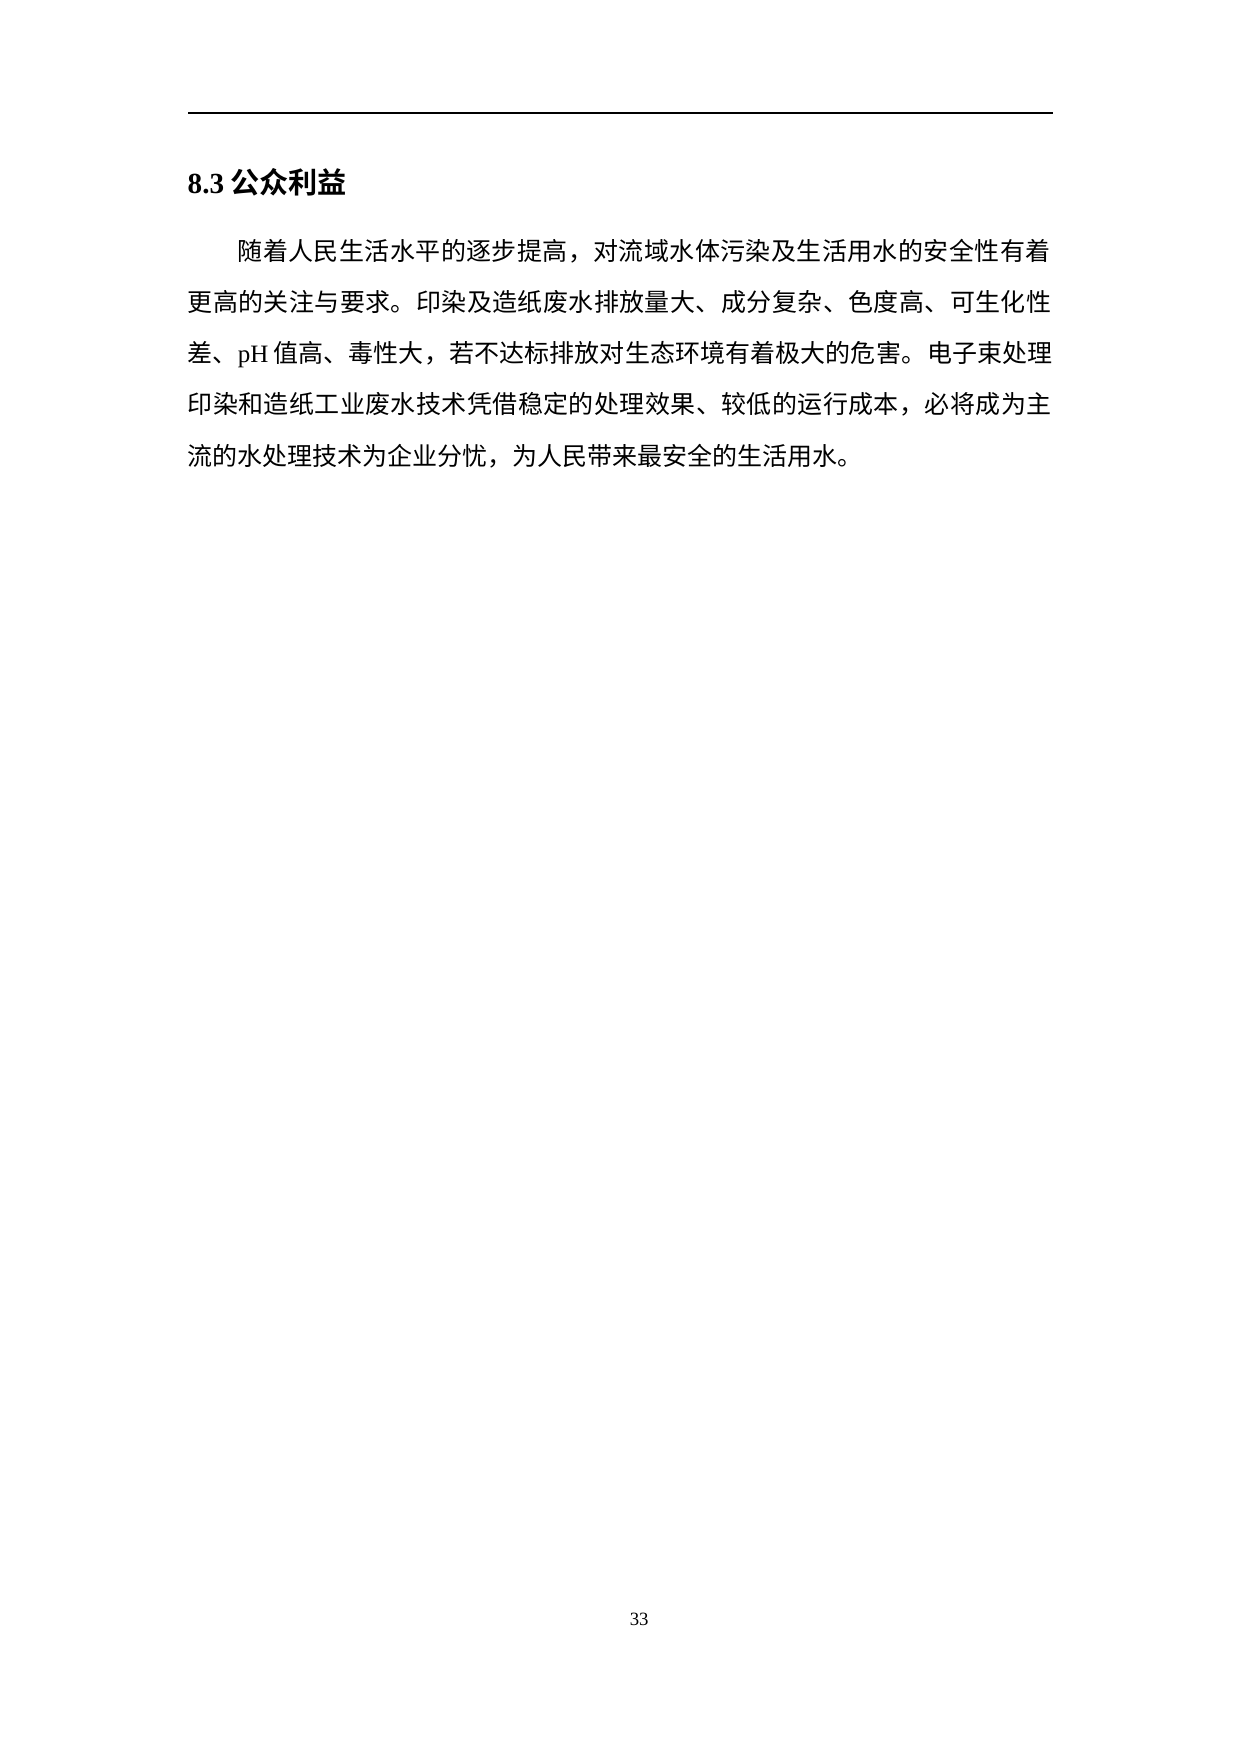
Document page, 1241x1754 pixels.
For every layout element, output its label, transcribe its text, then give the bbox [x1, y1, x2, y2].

text 随着人民生活水平的逐步提高，对流域水体污染及生活用水的安全性有着更高的关注与要求。印染及造纸废水排放量大、成分复杂、色度高、可生化性差、pH值高、毒性大，若不达标排放对生态环境有着极大的危害。电子束处理印染和造纸工业废水技术凭借稳定的处理效果、较低的运行成本，必将成为主流的水处理技术为企业分忧，为人民带来最安全的生活用水。 [187, 234, 1053, 472]
subtitle 8.3公众利益 [187, 162, 1053, 202]
